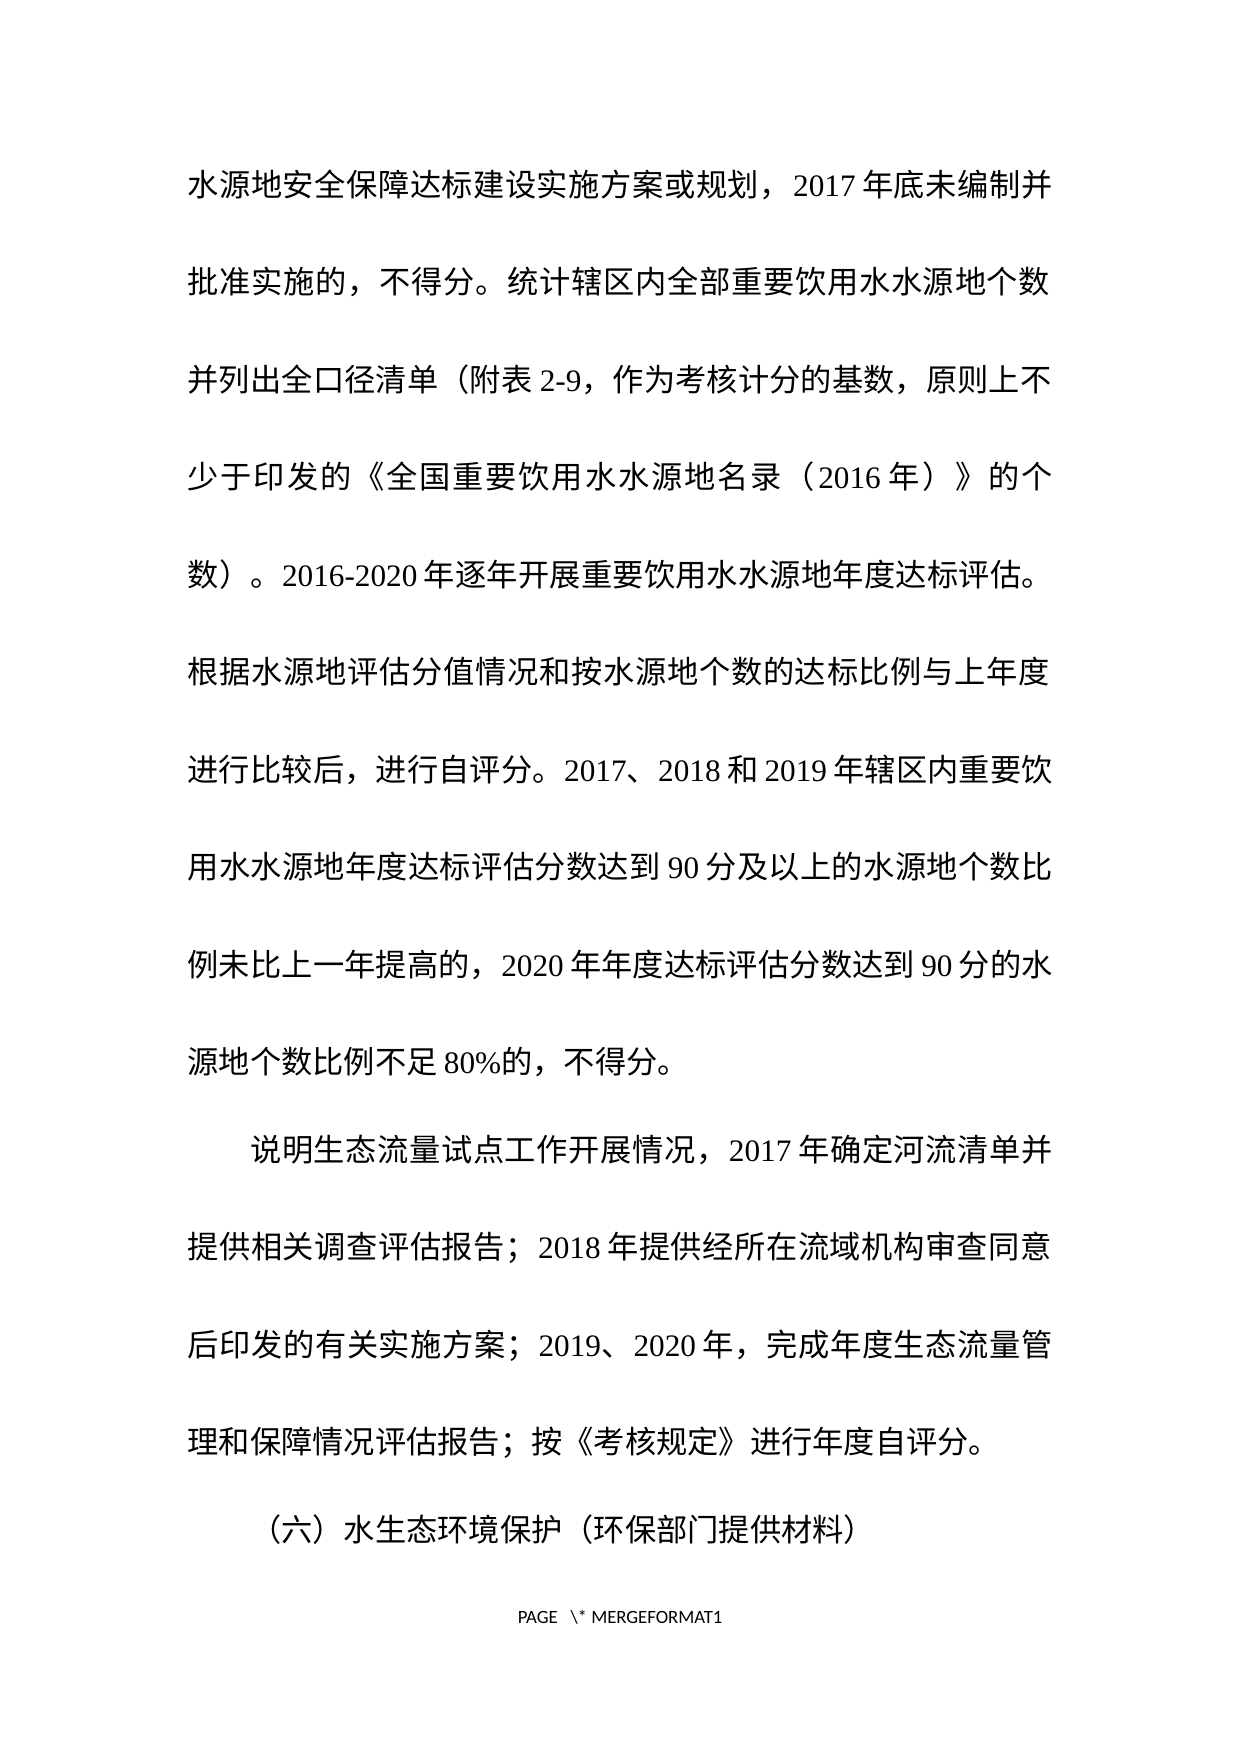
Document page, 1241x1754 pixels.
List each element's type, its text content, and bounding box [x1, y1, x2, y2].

text 说明生态流量试点工作开展情况，2017年确定河流清单并提供相关调查评估报告；2018年提供经所在流域机构审查同意后印发的有关实施方案；2019、2020年，完成年度生态流量管理和保障情况评估报告；按《考核规定》进行年度自评分。 [187, 1115, 1053, 1473]
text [187, 150, 1053, 1092]
subtitle 水生态环境保护（环保部门提供材料） [187, 1495, 1053, 1560]
